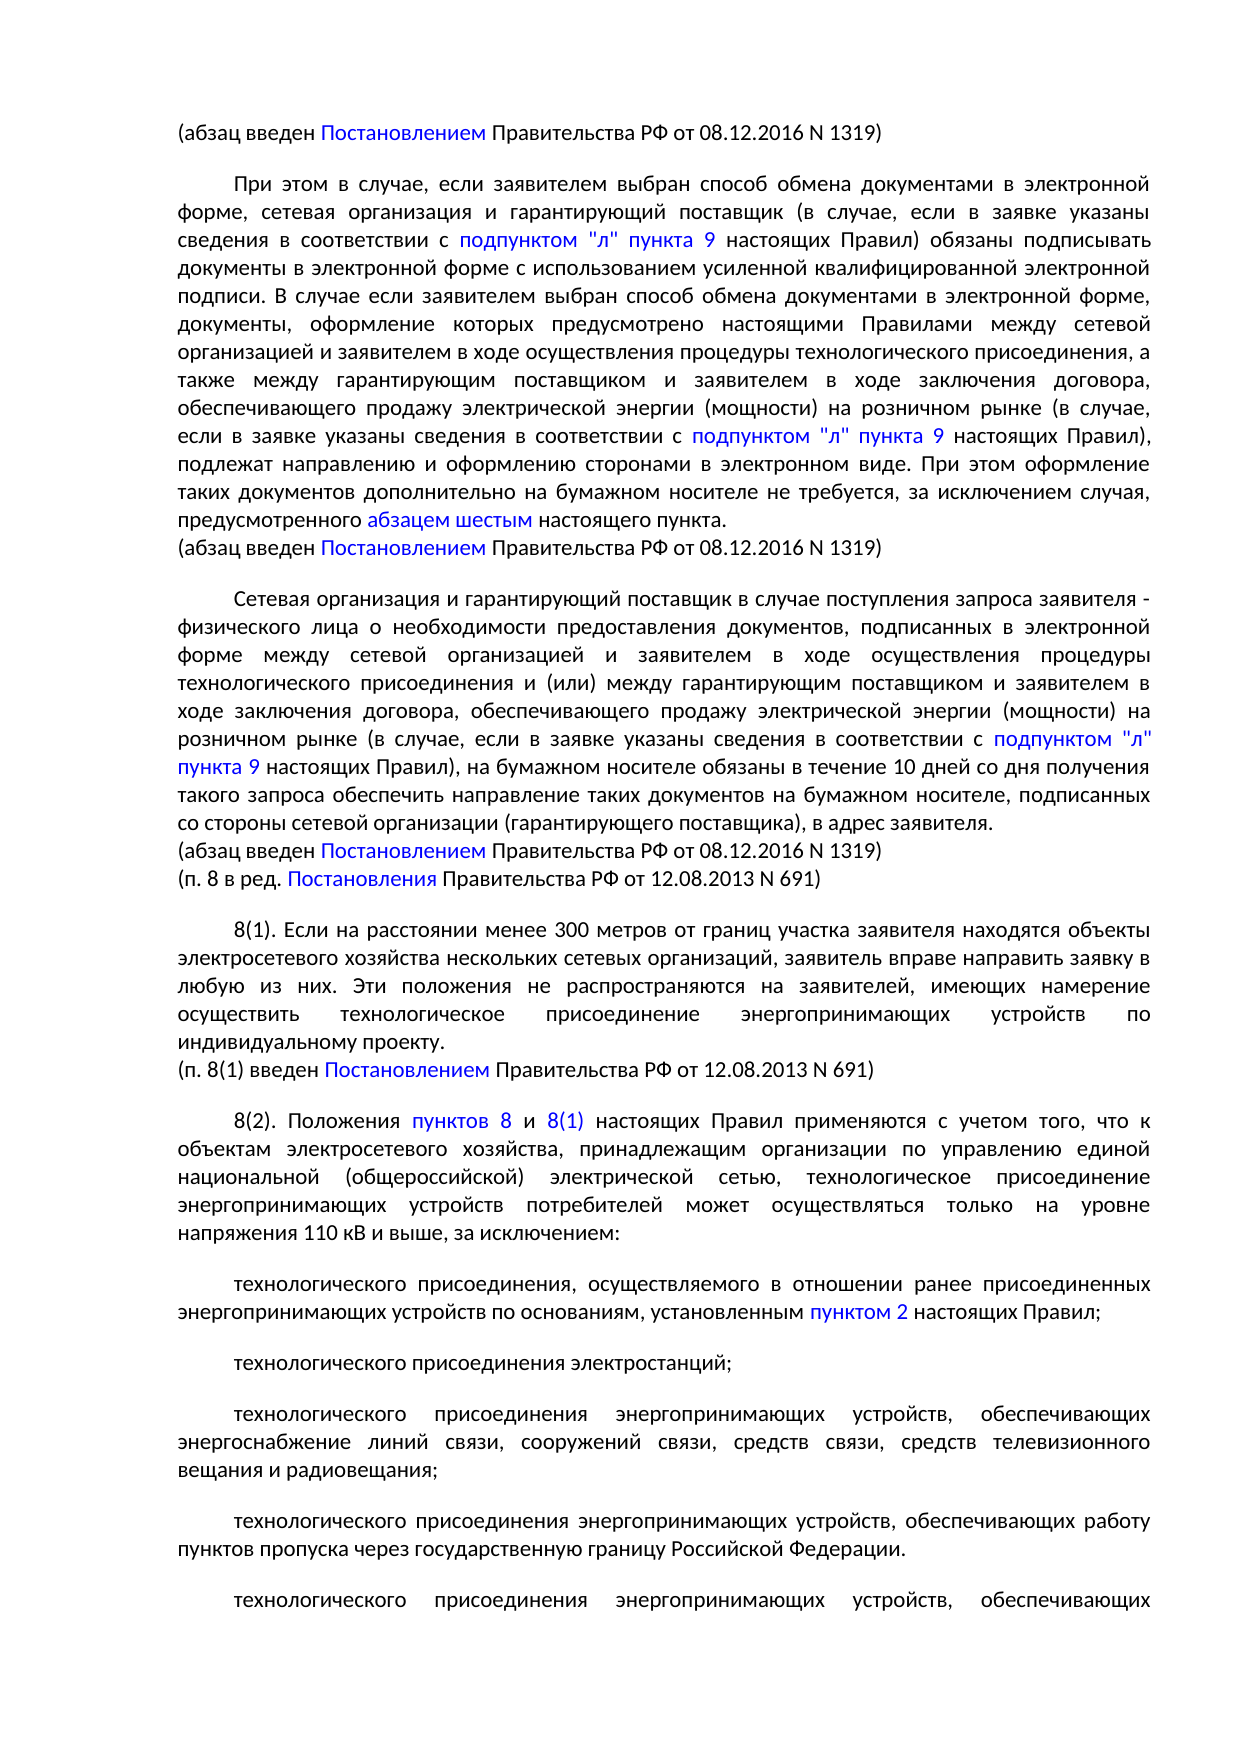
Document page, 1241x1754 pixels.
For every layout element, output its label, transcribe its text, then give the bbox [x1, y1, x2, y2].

text технологического присоединения, осуществляемого в отношении ранее присоединенных энергопринимающих устройств по основаниям, установленным пунктом 2 настоящих Правил; [177, 1269, 1152, 1326]
text 8(2). Положения пунктов 8 и 8(1) настоящих Правил применяются с учетом того, что к объектам электросетевого хозяйства, принадлежащим организации по управлению единой национальной (общероссийской) электрической сетью, технологическое присоединение энергопринимающих устройств потребителей может осуществляться только на уровне напряжения 110 кВ и выше, за исключением: [177, 1106, 1152, 1247]
text 8(1). Если на расстоянии менее 300 метров от границ участка заявителя находятся объекты электросетевого хозяйства нескольких сетевых организаций, заявитель вправе направить заявку в любую из них. Эти положения не распространяются на заявителей, имеющих намерение осуществить технологическое присоединение энергопринимающих устройств по индивидуальному проекту. [177, 915, 1152, 1056]
text (абзац введен Постановлением Правительства РФ от 08.12.2016 N 1319) [177, 118, 1152, 146]
text При этом в случае, если заявителем выбран способ обмена документами в электронной форме, сетевая организация и гарантирующий поставщик (в случае, если в заявке указаны сведения в соответствии с подпунктом "л" пункта 9 настоящих Правил) обязаны подписывать документы в электронной форме с использованием усиленной квалифицированной электронной подписи. В случае если заявителем выбран способ обмена документами в электронной форме, документы, оформление которых предусмотрено настоящими Правилами между сетевой организацией и заявителем в ходе осуществления процедуры технологического присоединения, а также между гарантирующим поставщиком и заявителем в ходе заключения договора, обеспечивающего продажу электрической энергии (мощности) на розничном рынке (в случае, если в заявке указаны сведения в соответствии с подпунктом "л" пункта 9 настоящих Правил), подлежат направлению и оформлению сторонами в электронном виде. При этом оформление таких документов дополнительно на бумажном носителе не требуется, за исключением случая, предусмотренного абзацем шестым настоящего пункта. [177, 169, 1152, 533]
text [177, 1585, 1152, 1613]
text технологического присоединения энергопринимающих устройств, обеспечивающих энергоснабжение линий связи, сооружений связи, средств связи, средств телевизионного вещания и радиовещания; [177, 1399, 1152, 1483]
text технологического присоединения энергопринимающих устройств, обеспечивающих работу пунктов пропуска через государственную границу Российской Федерации. [177, 1506, 1152, 1562]
text (п. 8 в ред. Постановления Правительства РФ от 12.08.2013 N 691) [177, 864, 1152, 892]
text (абзац введен Постановлением Правительства РФ от 08.12.2016 N 1319) [177, 836, 1152, 864]
text Сетевая организация и гарантирующий поставщик в случае поступления запроса заявителя - физического лица о необходимости предоставления документов, подписанных в электронной форме между сетевой организацией и заявителем в ходе осуществления процедуры технологического присоединения и (или) между гарантирующим поставщиком и заявителем в ходе заключения договора, обеспечивающего продажу электрической энергии (мощности) на розничном рынке (в случае, если в заявке указаны сведения в соответствии с подпунктом "л" пункта 9 настоящих Правил), на бумажном носителе обязаны в течение 10 дней со дня получения такого запроса обеспечить направление таких документов на бумажном носителе, подписанных со стороны сетевой организации (гарантирующего поставщика), в адрес заявителя. [177, 584, 1152, 836]
text технологического присоединения электростанций; [177, 1348, 1152, 1376]
text (абзац введен Постановлением Правительства РФ от 08.12.2016 N 1319) [177, 533, 1152, 561]
text (п. 8(1) введен Постановлением Правительства РФ от 12.08.2013 N 691) [177, 1056, 1152, 1083]
